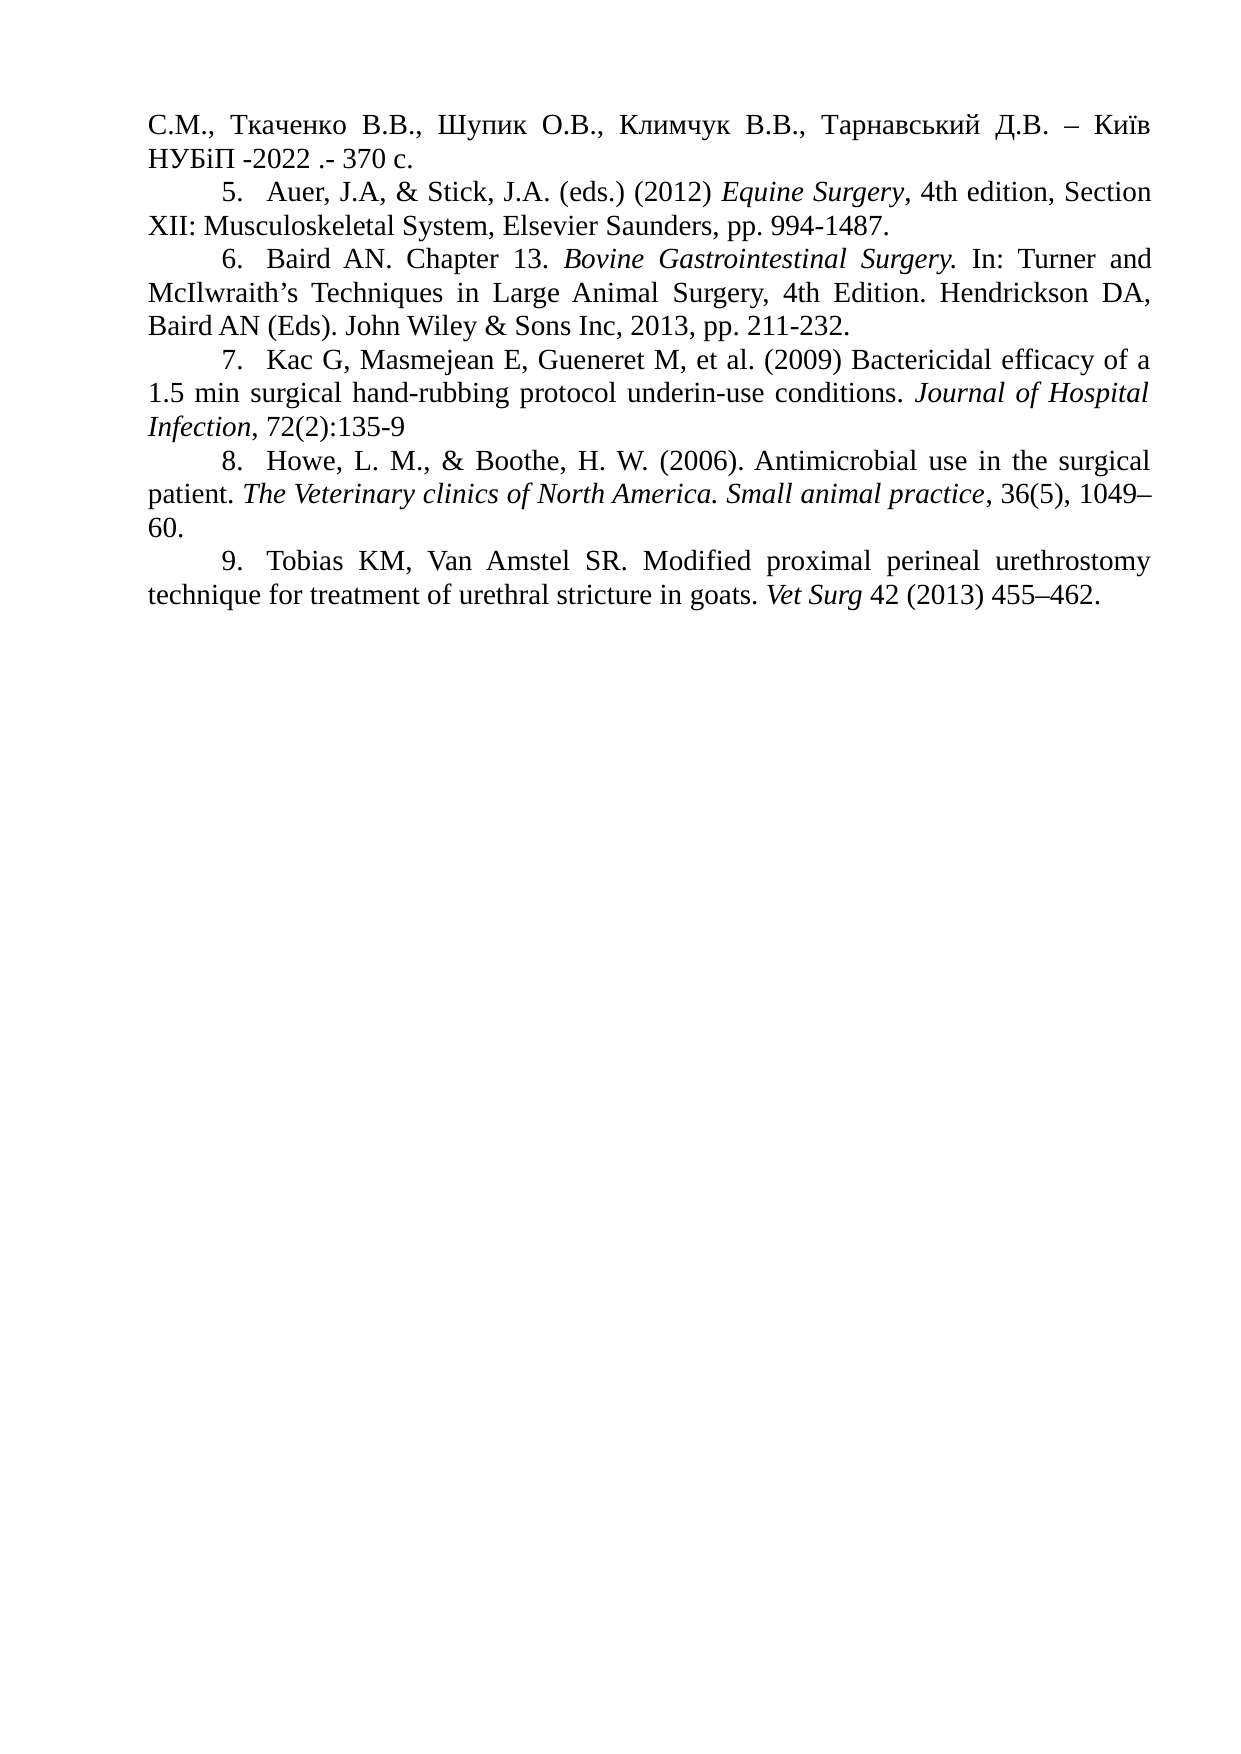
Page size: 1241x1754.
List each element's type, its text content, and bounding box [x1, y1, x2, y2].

list Auer, J.A, & Stick, J.A. (eds.) (2012) Equine Surgery, 4th edition, Section XII: Musculoskeletal System, Elsevier Saunders, pp. 994-1487. [148, 174, 1152, 241]
list Baird AN. Chapter 13. Bovine Gastrointestinal Surgery. In: Turner and McIlwraith’s Techniques in Large Animal Surgery, 4th Edition. Hendrickson DA, Baird AN (Eds). John Wiley & Sons Inc, 2013, pp. 211-232. [148, 241, 1152, 342]
list Kac G, Masmejean E, Gueneret M, et al. (2009) Bactericidal efficacy of a 1.5 min surgical hand-rubbing protocol underin-use conditions. Journal of Hospital Infection, 72(2):135-9 [148, 342, 1152, 443]
list Tobias KM, Van Amstel SR. Modified proximal perineal urethrostomy technique for treatment of urethral stricture in goats. Vet Surg 42 (2013) 455–462. [148, 543, 1152, 610]
list Howe, L. M., & Boothe, H. W. (2006). Antimicrobial use in the surgical patient. The Veterinary clinics of North America. Small animal practice, 36(5), 1049–60. [148, 443, 1152, 543]
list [148, 107, 1152, 174]
